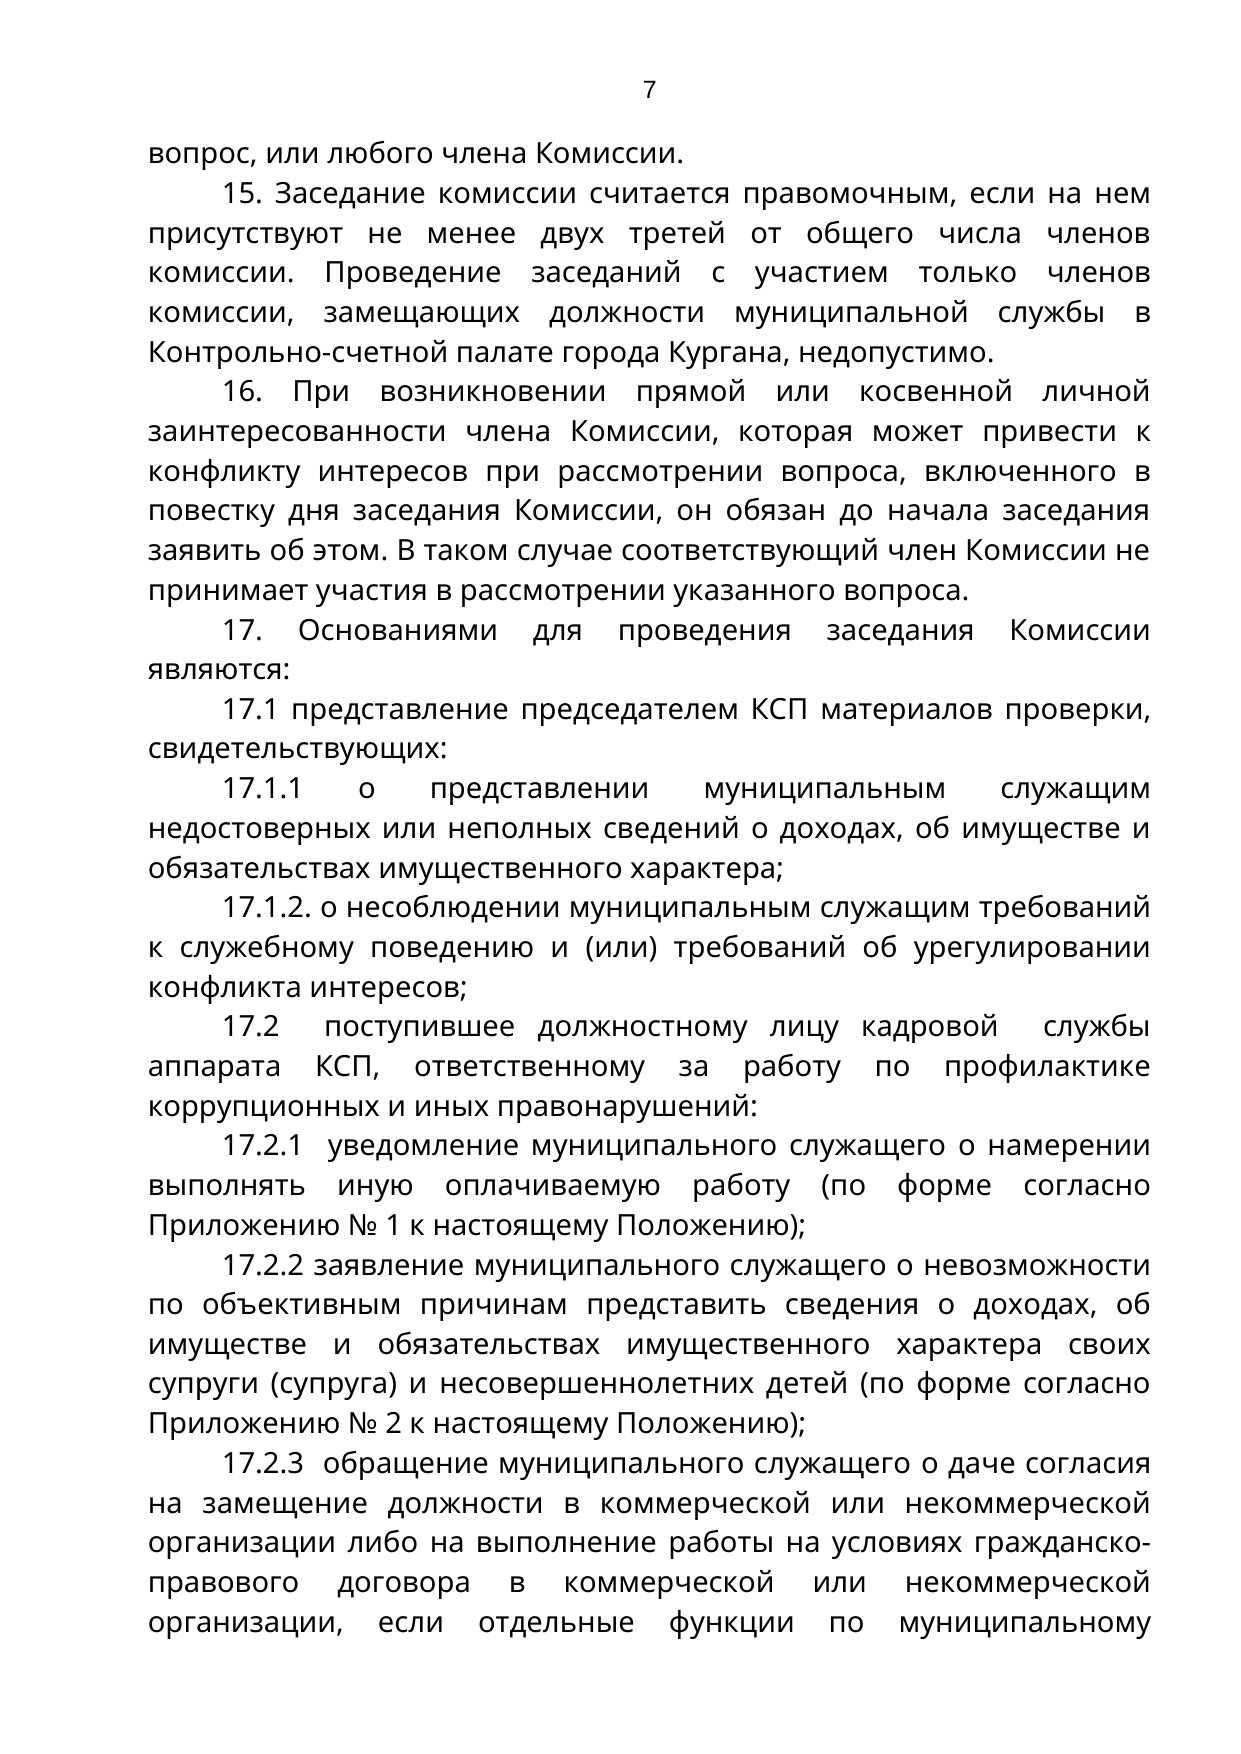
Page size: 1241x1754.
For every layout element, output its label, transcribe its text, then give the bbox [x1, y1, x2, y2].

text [148, 1442, 1152, 1641]
text 17.2.2 заявление муниципального служащего о невозможности по объективным причинам представить сведения о доходах, об имуществе и обязательствах имущественного характера своих супруги (супруга) и несовершеннолетних детей (по форме согласно Приложению № 2 к настоящему Положению); [148, 1244, 1152, 1442]
text 15. Заседание комиссии считается правомочным, если на нем присутствуют не менее двух третей от общего числа членов комиссии. Проведение заседаний с участием только членов комиссии, замещающих должности муниципальной службы в Контрольно-счетной палате города Кургана, недопустимо. [148, 172, 1152, 371]
text 16. При возникновении прямой или косвенной личной заинтересованности члена Комиссии, которая может привести к конфликту интересов при рассмотрении вопроса, включенного в повестку дня заседания Комиссии, он обязан до начала заседания заявить об этом. В таком случае соответствующий член Комиссии не принимает участия в рассмотрении указанного вопроса. [148, 371, 1152, 609]
text 17.1.2. о несоблюдении муниципальным служащим требований к служебному поведению и (или) требований об урегулировании конфликта интересов; [148, 887, 1152, 1006]
text 17.2 поступившее должностному лицу кадровой службы аппарата КСП, ответственному за работу по профилактике коррупционных и иных правонарушений: [148, 1006, 1152, 1125]
text 17.1 представление председателем КСП материалов проверки, свидетельствующих: [148, 688, 1152, 767]
text 17.2.1 уведомление муниципального служащего о намерении выполнять иную оплачиваемую работу (по форме согласно Приложению № 1 к настоящему Положению); [148, 1125, 1152, 1244]
text 17.1.1 о представлении муниципальным служащим недостоверных или неполных сведений о доходах, об имуществе и обязательствах имущественного характера; [148, 767, 1152, 887]
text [148, 132, 1152, 172]
text 17. Основаниями для проведения заседания Комиссии являются: [148, 609, 1152, 688]
